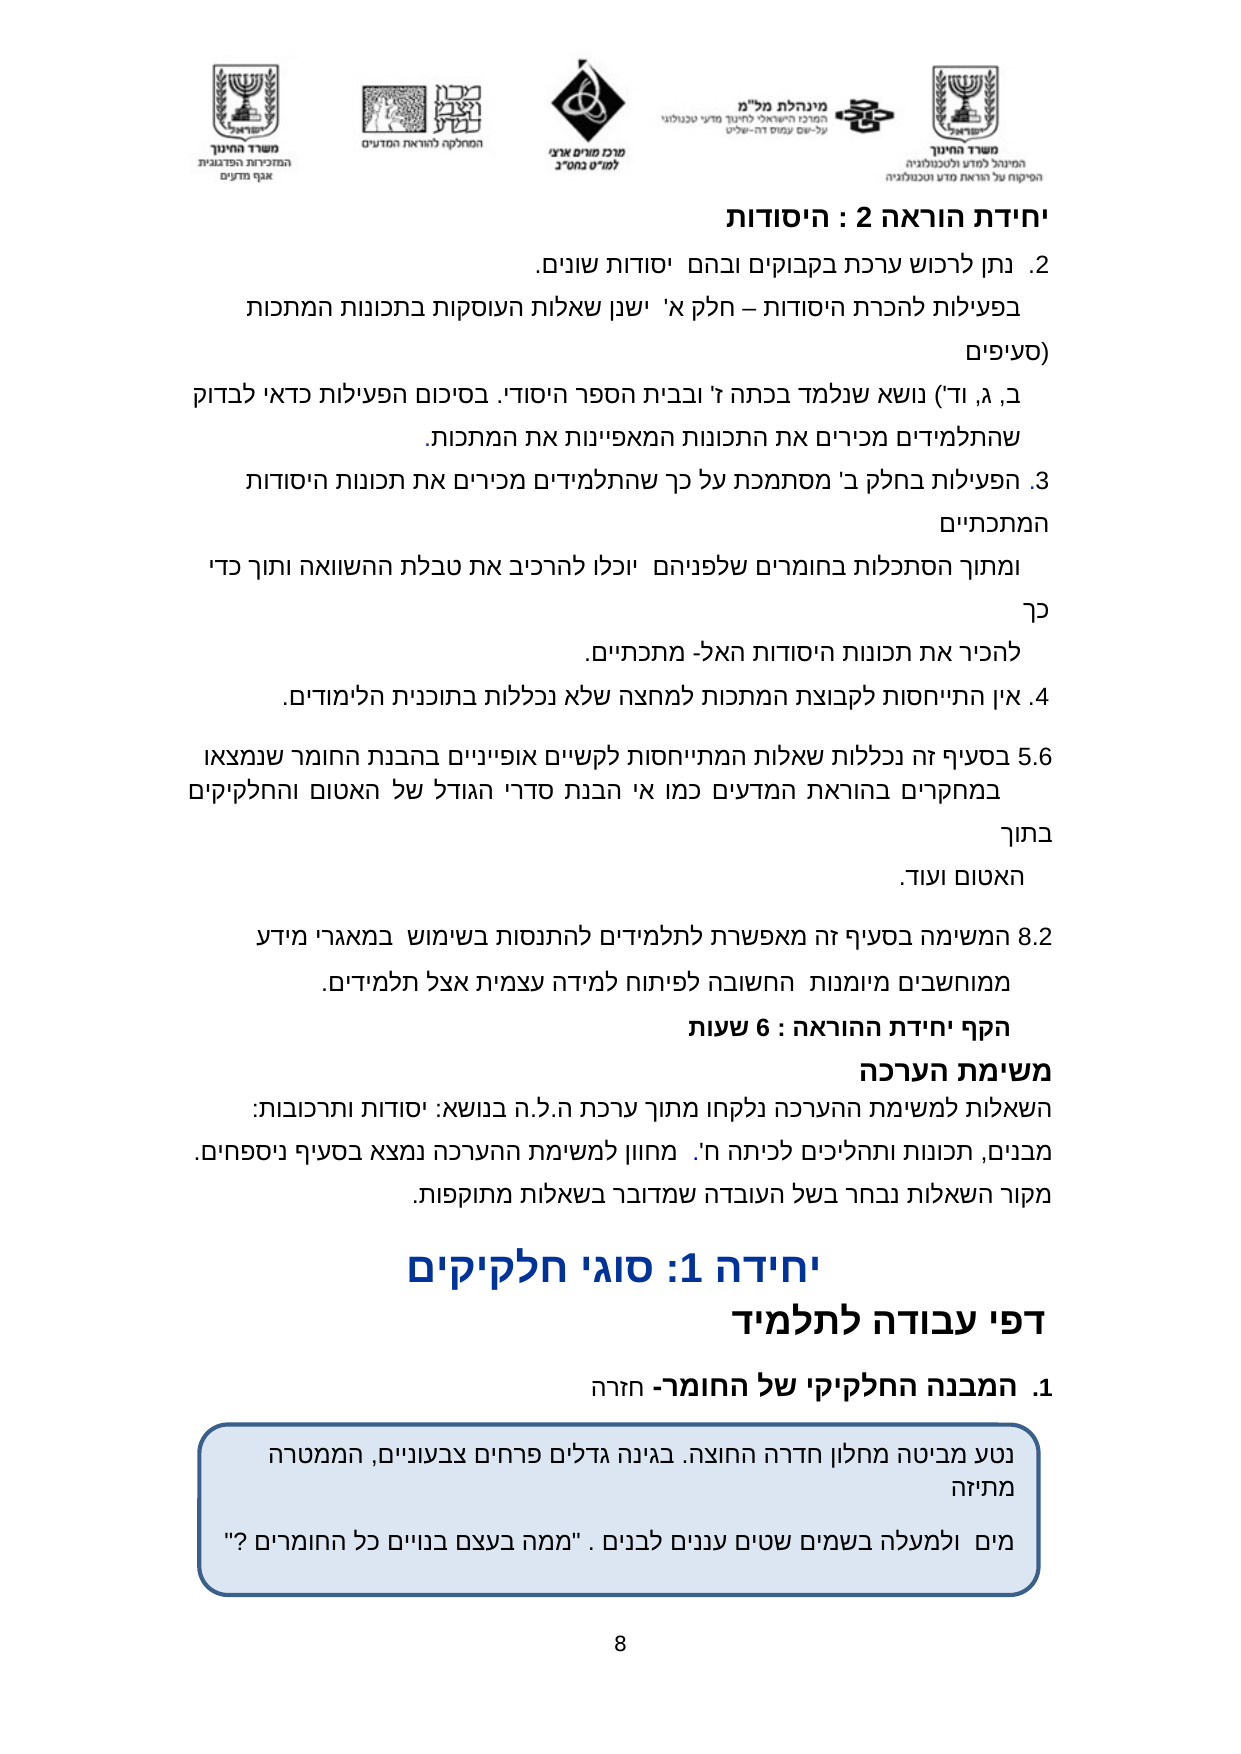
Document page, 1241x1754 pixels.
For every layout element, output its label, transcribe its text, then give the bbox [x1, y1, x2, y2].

text הקף יחידת ההוראה : 6 שעות [187, 1002, 1053, 1042]
text יחידה 1: סוגי חלקיקים [173, 1244, 1053, 1292]
text ומתוך הסתכלות בחומרים שלפניהם יוכלו להרכיב את טבלת ההשוואה ותוך כדי כך [187, 552, 1049, 624]
text 5.6 בסעיף זה נכללות שאלות המתייחסות לקשיים אופייניים בהבנת החומר שנמצאו [187, 731, 1053, 770]
text 3. הפעילות בחלק ב' מסתמכת על כך שהתלמידים מכירים את תכונות היסודות המתכתיים [187, 466, 1049, 538]
text דפי עבודה לתלמיד [187, 1299, 1053, 1342]
text להכיר את תכונות היסודות האל- מתכתיים. [187, 638, 1049, 667]
text במחקרים בהוראת המדעים כמו אי הבנת סדרי הגודל של האטום והחלקיקים בתוך [187, 776, 1053, 848]
text בפעילות להכרת היסודות – חלק א' ישנן שאלות העוסקות בתכונות המתכות (סעיפים [187, 293, 1049, 365]
text השאלות למשימת ההערכה נלקחו מתוך ערכת ה.ל.ה בנושא: יסודות ותרכובות: מבנים, תכונות ותהליכים לכיתה ח'. מחוון למשימת ההערכה נמצא בסעיף ניספחים. מקור השאלות נבחר בשל העובדה שמדובר בשאלות מתוקפות. [187, 1093, 1053, 1208]
text 4. אין התייחסות לקבוצת המתכות למחצה שלא נכללות בתוכנית הלימודים. [187, 682, 1049, 710]
text 2. נתן לרכוש ערכת בקבוקים ובהם יסודות שונים. [187, 250, 1049, 279]
text 8.2 המשימה בסעיף זה מאפשרת לתלמידים להתנסות בשימוש במאגרי מידע [187, 911, 1053, 951]
text 1. המבנה החלקיקי של החומר- חזרה [187, 1369, 1053, 1601]
text שהתלמידים מכירים את התכונות המאפיינות את המתכות. [187, 423, 1049, 452]
text ב, ג, וד') נושא שנלמד בכתה ז' ובבית הספר היסודי. בסיכום הפעילות כדאי לבדוק [187, 380, 1049, 408]
text משימת הערכה [187, 1048, 1053, 1088]
text האטום ועוד. [187, 862, 1053, 891]
text ממוחשבים מיומנות החשובה לפיתוח למידה עצמית אצל תלמידים. [187, 957, 1053, 997]
picture [187, 44, 1053, 200]
text יחידת הוראה 2 : היסודות [187, 200, 1049, 233]
